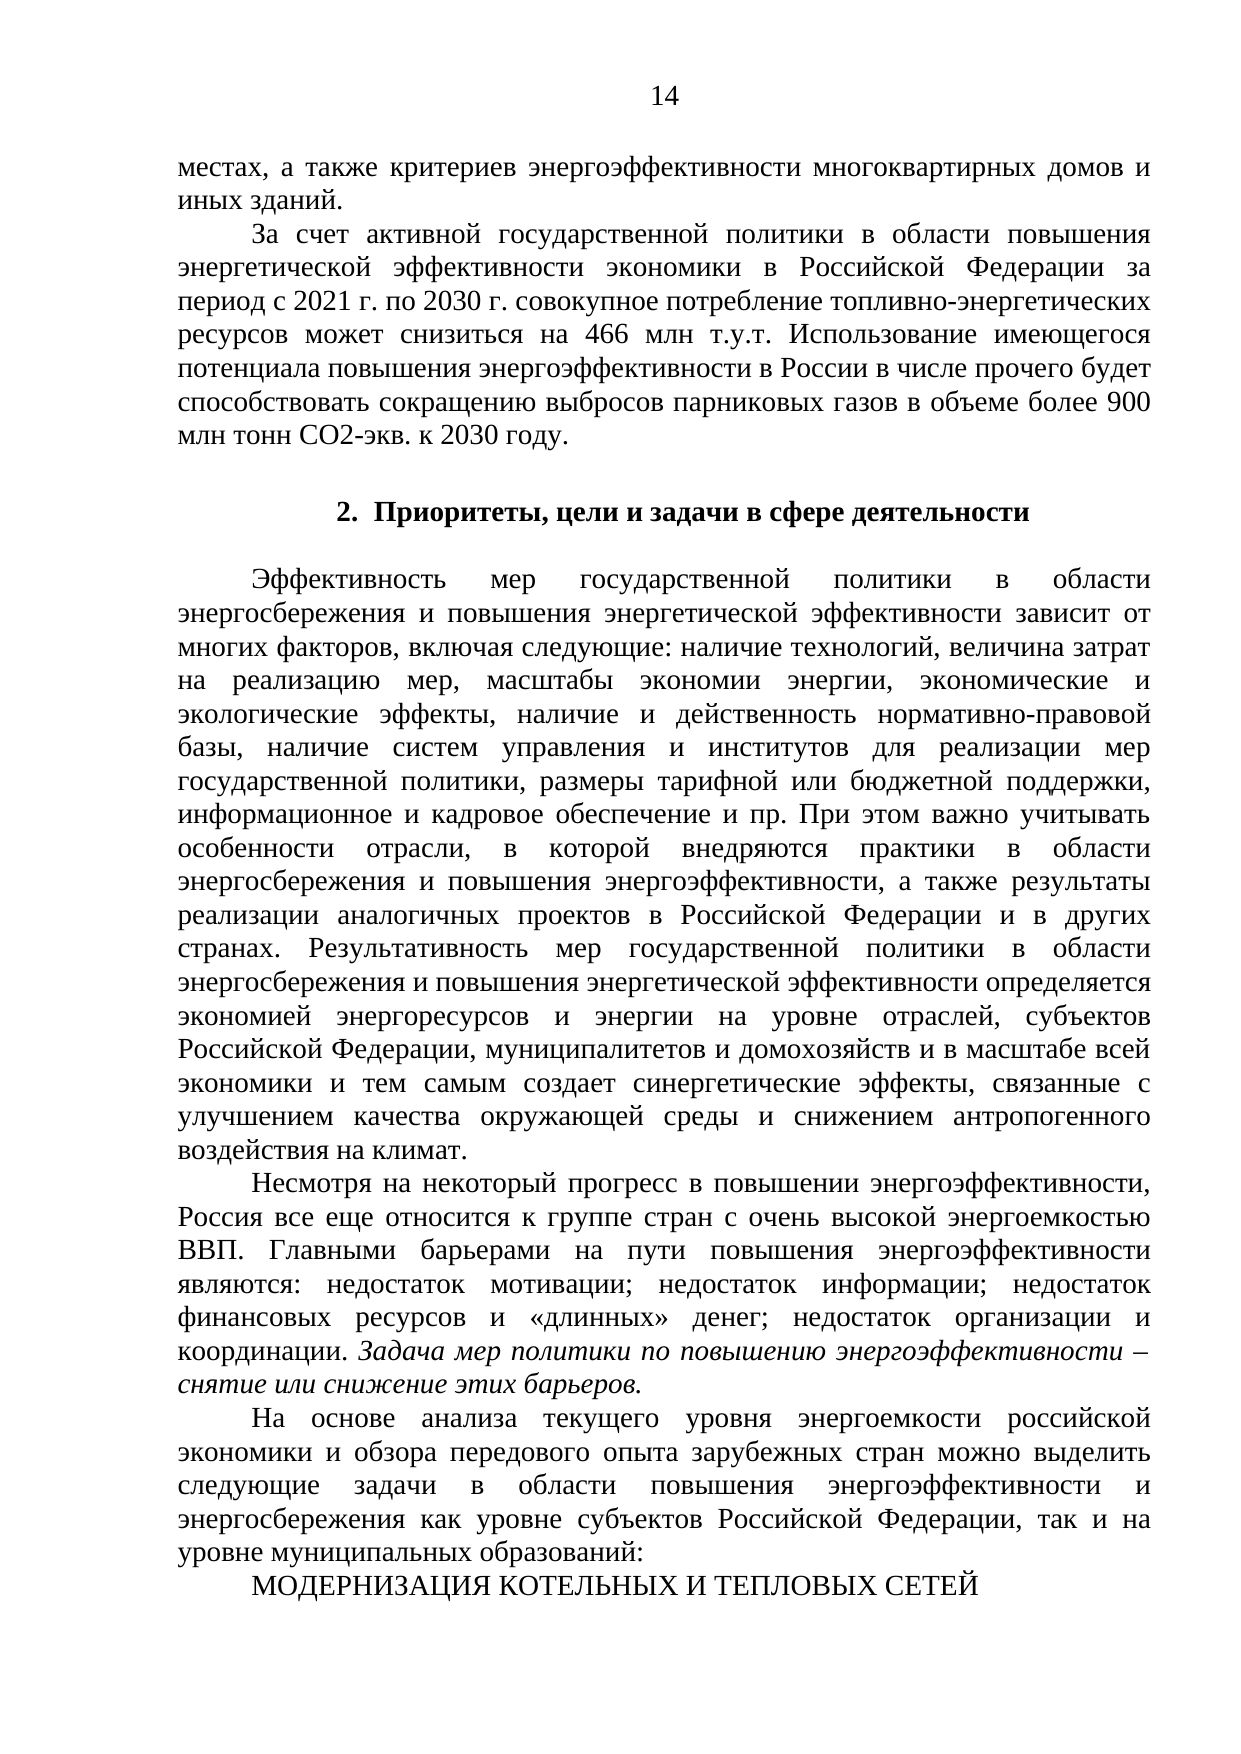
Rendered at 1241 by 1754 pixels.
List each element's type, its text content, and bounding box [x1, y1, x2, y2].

subtitle За счет активной государственной политики в области повышения энергетической эффективности экономики в Российской Федерации за период с 2021 г. по 2030 г. совокупное потребление топливно-энергетических ресурсов может снизиться на 466 млн т.у.т. Использование имеющегося потенциала повышения энергоэффективности в России в числе прочего будет способствовать сокращению выбросов парниковых газов в объеме более 900 млн тонн СО2-экв. к 2030 году. [177, 216, 1152, 451]
text Несмотря на некоторый прогресс в повышении энергоэффективности, Россия все еще относится к группе стран с очень высокой энергоемкостью ВВП. Главными барьерами на пути повышения энергоэффективности являются: недостаток мотивации; недостаток информации; недостаток финансовых ресурсов и «длинных» денег; недостаток организации и координации. Задача мер политики по повышению энергоэффективности – снятие или снижение этих барьеров. [177, 1165, 1152, 1400]
list Приоритеты, цели и задачи в сфере деятельности [215, 494, 1152, 528]
text На основе анализа текущего уровня энергоемкости российской экономики и обзора передового опыта зарубежных стран можно выделить следующие задачи в области повышения энергоэффективности и энергосбережения как уровне субъектов Российской Федерации, так и на уровне муниципальных образований: [177, 1400, 1152, 1568]
text МОДЕРНИЗАЦИЯ КОТЕЛЬНЫХ И ТЕПЛОВЫХ СЕТЕЙ [177, 1568, 1152, 1601]
text Эффективность мер государственной политики в области энергосбережения и повышения энергетической эффективности зависит от многих факторов, включая следующие: наличие технологий, величина затрат на реализацию мер, масштабы экономии энергии, экономические и экологические эффекты, наличие и действенность нормативно-правовой базы, наличие систем управления и институтов для реализации мер государственной политики, размеры тарифной или бюджетной поддержки, информационное и кадровое обеспечение и пр. При этом важно учитывать особенности отрасли, в которой внедряются практики в области энергосбережения и повышения энергоэффективности, а также результаты реализации аналогичных проектов в Российской Федерации и в других странах. Результативность мер государственной политики в области энергосбережения и повышения энергетической эффективности определяется экономией энергоресурсов и энергии на уровне отраслей, субъектов Российской Федерации, муниципалитетов и домохозяйств и в масштабе всей экономики и тем самым создает синергетические эффекты, связанные с улучшением качества окружающей среды и снижением антропогенного воздействия на климат. [177, 562, 1152, 1165]
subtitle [177, 149, 1152, 216]
